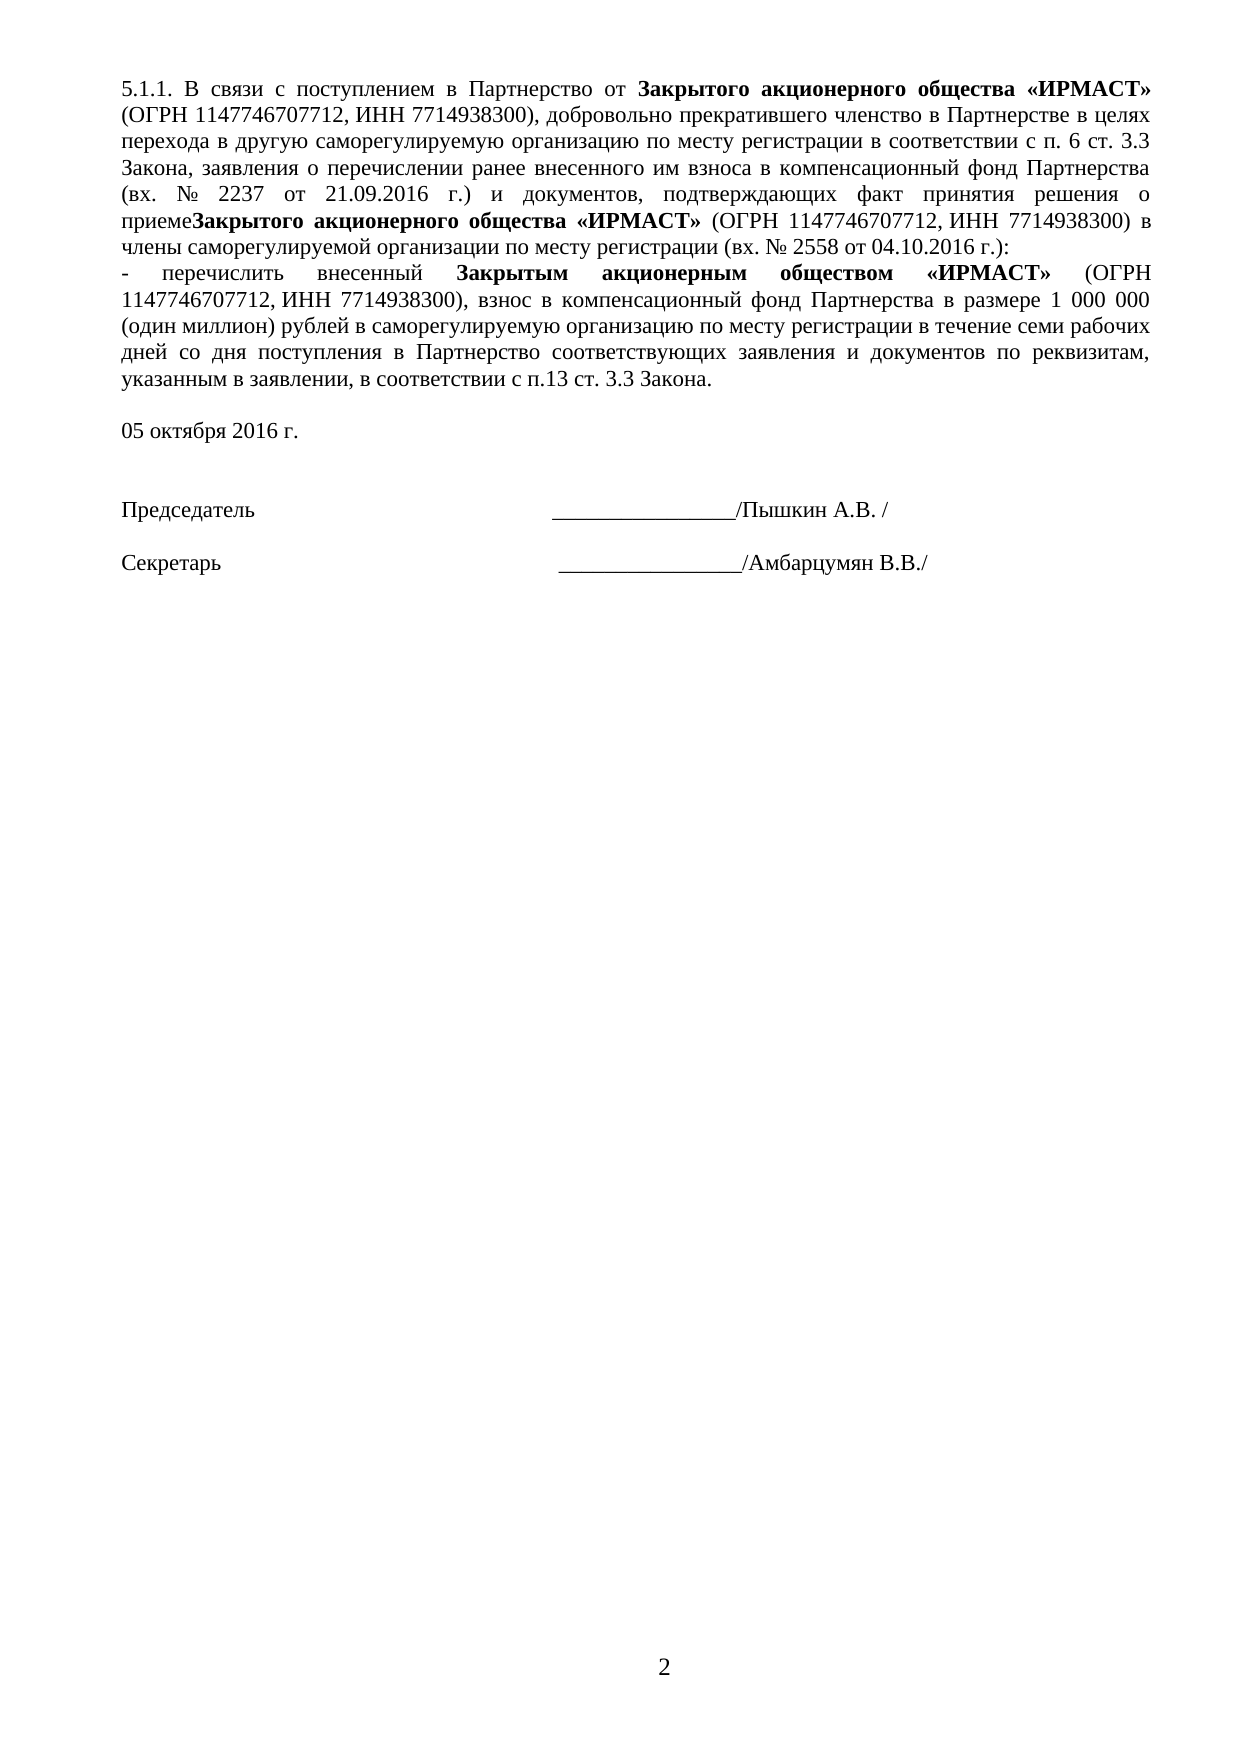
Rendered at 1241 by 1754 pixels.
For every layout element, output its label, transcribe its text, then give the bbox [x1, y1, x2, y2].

text 5.1.1. В связи с поступлением в Партнерство от Закрытого акционерного общества «ИРМАСТ» (ОГРН 1147746707712, ИНН 7714938300), добровольно прекратившего членство в Партнерстве в целях перехода в другую саморегулируемую организацию по месту регистрации в соответствии с п. 6 ст. 3.3 Закона, заявления о перечислении ранее внесенного им взноса в компенсационный фонд Партнерства (вх. № 2237 от 21.09.2016 г.) и документов, подтверждающих факт принятия решения о приеме Закрытого акционерного общества «ИРМАСТ» (ОГРН 1147746707712, ИНН 7714938300) в члены саморегулируемой организации по месту регистрации (вх. № 2558 от 04.10.2016 г.): [121, 75, 1152, 259]
text 05 октября 2016 г. [121, 417, 1152, 444]
text - перечислить внесенный Закрытым акционерным обществом «ИРМАСТ» (ОГРН 1147746707712, ИНН 7714938300), взнос в компенсационный фонд Партнерства в размере 1 000 000 (один миллион) рублей в саморегулируемую организацию по месту регистрации в течение семи рабочих дней со дня поступления в Партнерство соответствующих заявления и документов по реквизитам, указанным в заявлении, в соответствии с п.13 ст. 3.3 Закона. [121, 259, 1152, 391]
text Председатель ________________/Пышкин А.В. / [121, 497, 1152, 523]
text Секретарь ________________/Амбарцумян В.В./ [121, 549, 1152, 576]
